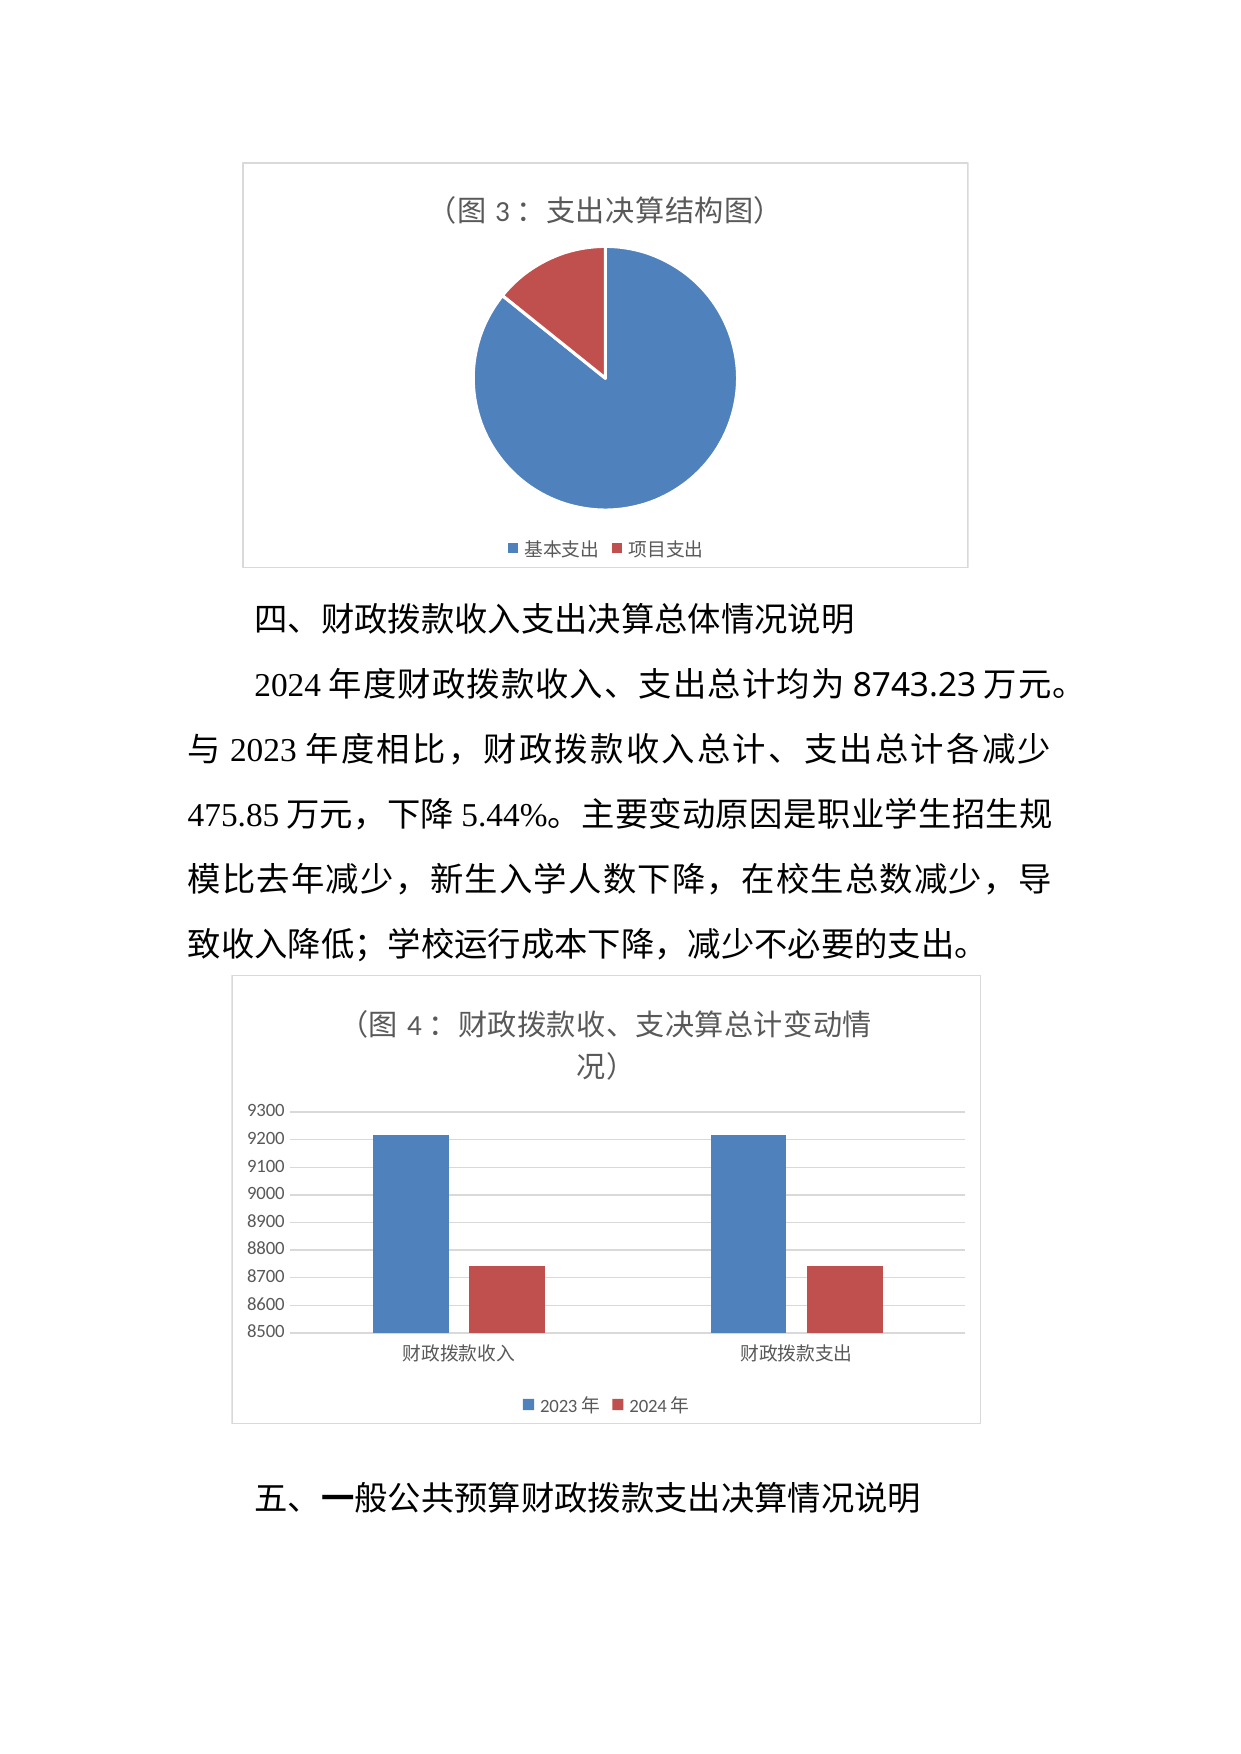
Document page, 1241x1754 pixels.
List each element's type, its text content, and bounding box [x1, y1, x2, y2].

text 四、财政拨款收入支出决算总体情况说明 [187, 584, 1053, 649]
text 五、一般公共预算财政拨款支出决算情况说明 [187, 1463, 1053, 1528]
text 2024年度财政拨款收入、支出总计均为8743.23万元。与2023年度相比，财政拨款收入总计、支出总计各减少475.85万元，下降5.44%。主要变动原因是职业学生招生规模比去年减少，新生入学人数下降，在校生总数减少，导致收入降低；学校运行成本下降，减少不必要的支出。 [187, 649, 1053, 974]
